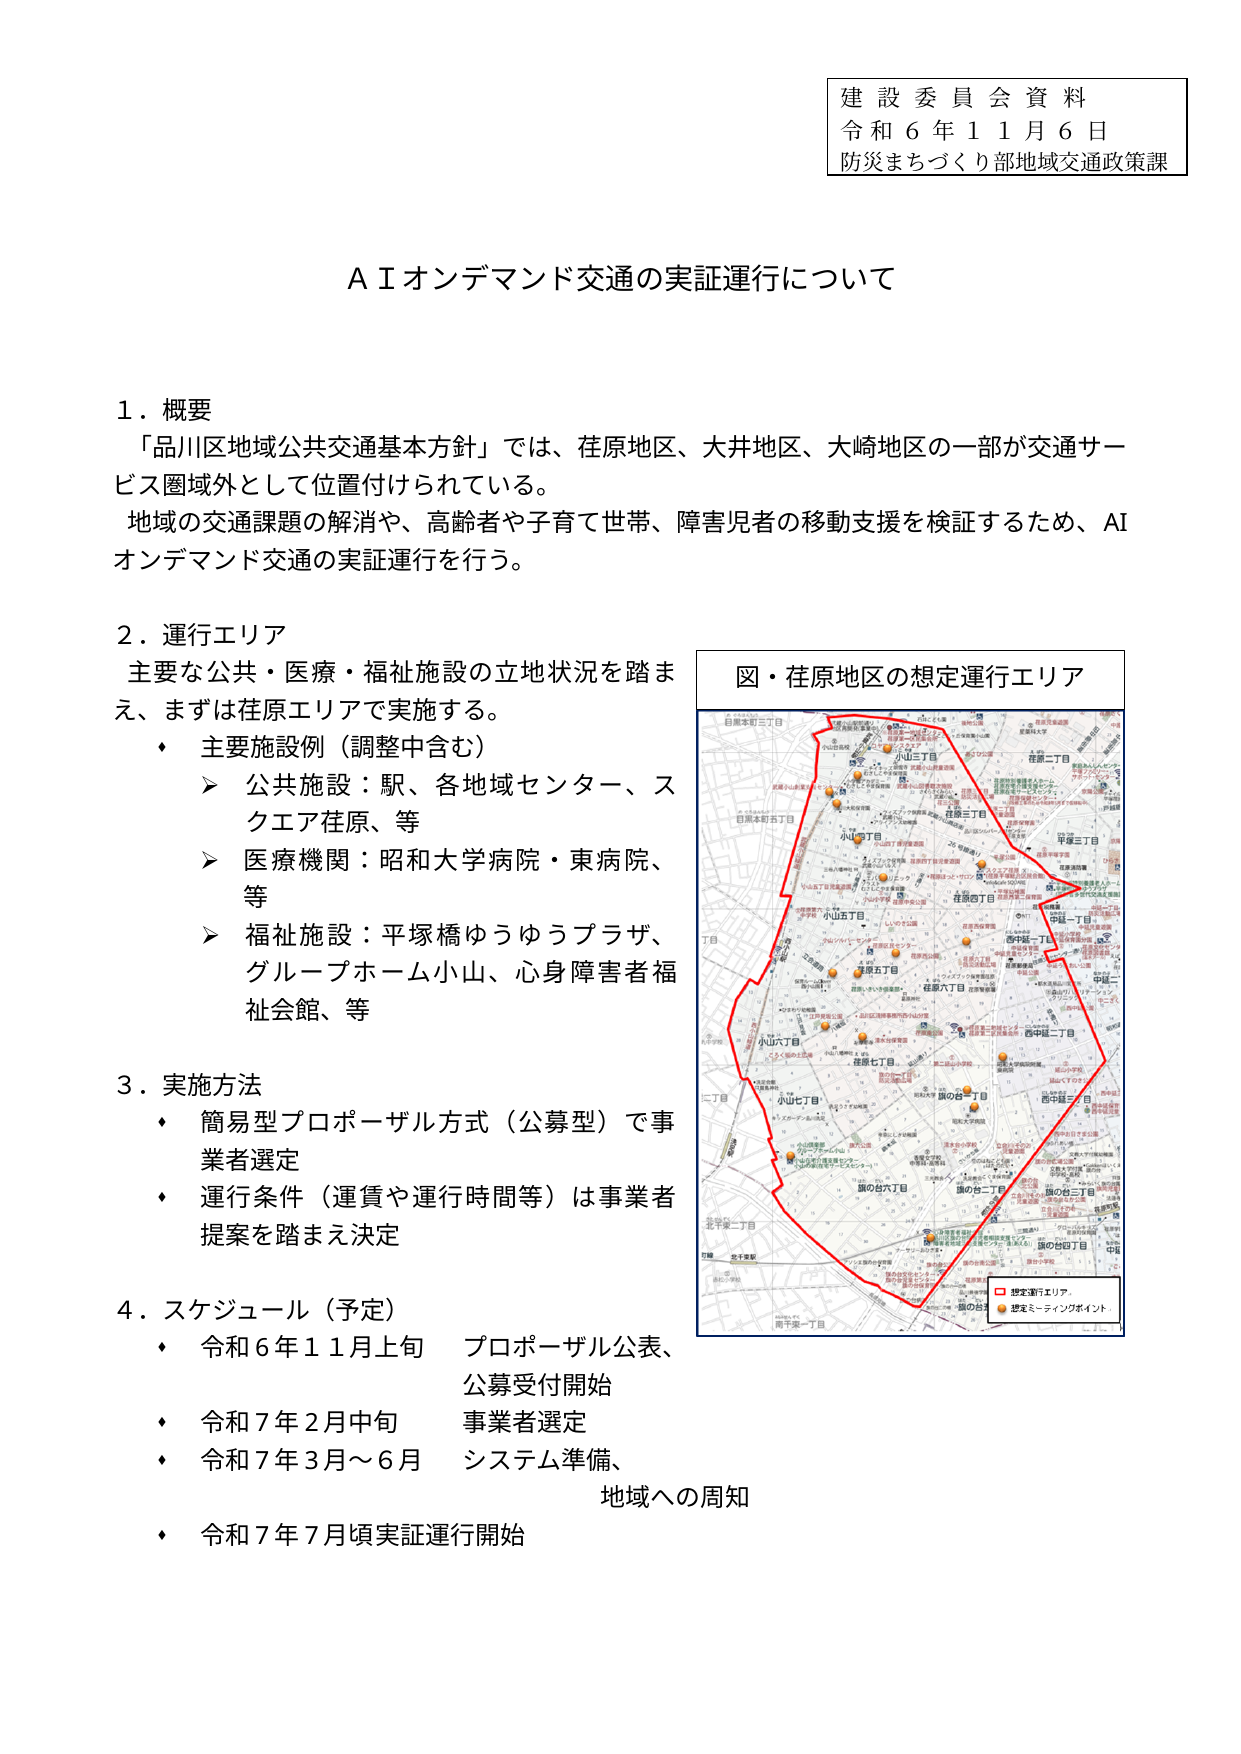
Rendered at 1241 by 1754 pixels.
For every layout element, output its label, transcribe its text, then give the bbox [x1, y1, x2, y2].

list 令和7年7月頃 実証運行開始 [156, 1514, 1128, 1552]
picture [696, 710, 1125, 1337]
list 福祉施設：平塚橋ゆうゆうプラザ、グループホーム小山、心身障害者福祉会館、等 [201, 914, 696, 1027]
list 令和7年2月中旬 事業者選定 [156, 1402, 1128, 1439]
list 医療機関：昭和大学病院・東病院、等 [200, 839, 696, 914]
text 「品川区地域公共交通基本方針」では、荏原地区、大井地区、大崎地区の一部が交通サービス圏域外として位置付けられている。 [112, 427, 1128, 502]
list 簡易型プロポーザル方式（公募型）で事業者選定 [156, 1102, 696, 1177]
list 公共施設：駅、各地域センター、スクエア荏原、等 [200, 764, 696, 839]
list 令和7年3月～６月 システム準備、 地域への周知 [156, 1439, 1128, 1514]
text 主要な公共・医療・福祉施設の立地状況を踏まえ、まずは荏原エリアで実施する。 [112, 652, 696, 727]
text ４．スケジュール（予定） [112, 1289, 696, 1327]
list 主要施設例（調整中含む） [156, 727, 696, 764]
list 令和6年１１月上旬 プロポーザル公表、 公募受付開始 [156, 1327, 1128, 1402]
text ３．実施方法 [112, 1064, 696, 1102]
text 地域の交通課題の解消や、高齢者や子育て世帯、障害児者の移動支援を検証するため、AIオンデマンド交通の実証運行を行う。 [112, 502, 1128, 577]
text ２．運行エリア [112, 614, 1128, 652]
text ＡＩオンデマンド交通の実証運行について [112, 239, 1128, 314]
text １．概要 [112, 389, 1128, 427]
list 運行条件（運賃や運行時間等）は事業者提案を踏まえ決定 [156, 1177, 696, 1252]
